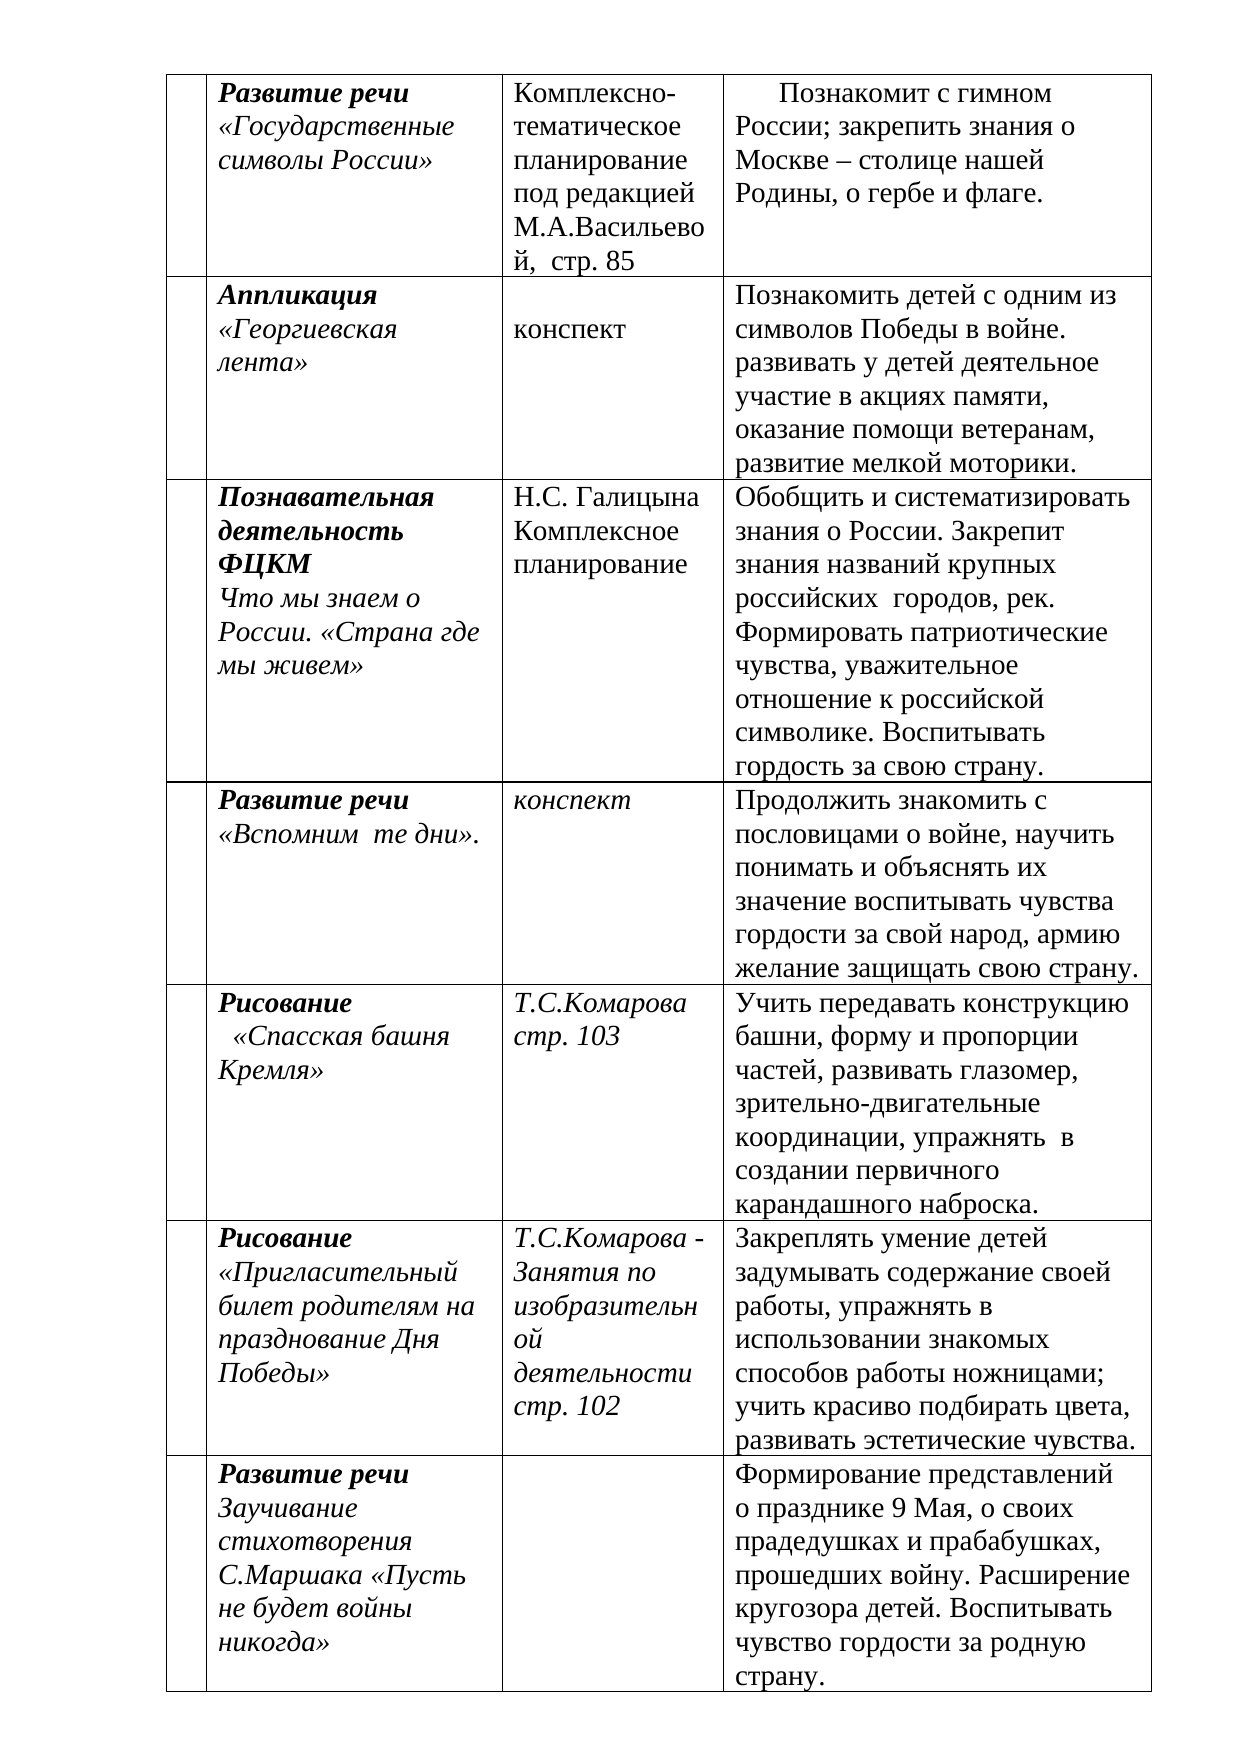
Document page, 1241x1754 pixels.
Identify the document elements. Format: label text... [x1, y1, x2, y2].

table_cell Учить передавать конструкцию башни, форму и пропорции частей, развивать глазомер, зрительно-двигательные координации, упражнять в создании первичного карандашного наброска. [724, 985, 1151, 1219]
table_cell Развитие речи «Вспомним те дни». [207, 783, 502, 984]
table_cell Формирование представлений о празднике 9 Мая, о своих прадедушках и прабабушках, прошедших войну. Расширение кругозора детей. Воспитывать чувство гордости за родную страну. [724, 1456, 1151, 1691]
table_cell [167, 480, 206, 781]
table_cell [167, 75, 206, 276]
table_cell [167, 985, 206, 1219]
table_cell конспект [503, 277, 723, 478]
table_cell Рисование «Спасская башня Кремля» [207, 985, 502, 1219]
table_cell Закреплять умение детей задумывать содержание своей работы, упражнять в использовании знакомых способов работы ножницами; учить красиво подбирать цвета, развивать эстетические чувства. [724, 1221, 1151, 1455]
table_cell Познакомить детей с одним из символов Победы в войне. развивать у детей деятельное участие в акциях памяти, оказание помощи ветеранам, развитие мелкой моторики. [724, 277, 1151, 478]
table_cell Продолжить знакомить с пословицами о войне, научить понимать и объяснять их значение воспитывать чувства гордости за свой народ, армию желание защищать свою страну. [724, 783, 1151, 984]
table_cell Развитие речи «Государственные символы России» [207, 75, 502, 276]
table_cell [167, 277, 206, 478]
table_cell конспект [503, 783, 723, 984]
table_cell Рисование «Пригласительный билет родителям на празднование Дня Победы» [207, 1221, 502, 1455]
table_cell [167, 783, 206, 984]
table_cell Аппликация «Георгиевская лента» [207, 277, 502, 478]
table_cell Познакомит с гимном России; закрепить знания о Москве – столице нашей Родины, о гербе и флаге. [724, 75, 1151, 276]
table_cell Развитие речи Заучивание стихотворения С.Маршака «Пусть не будет войны никогда» [207, 1456, 502, 1691]
table_cell Т.С.Комарова стр. 103 [503, 985, 723, 1219]
table_cell [167, 1456, 206, 1691]
table_cell Комплексно-тематическое планирование под редакцией М.А.Васильевой, стр. 85 [503, 75, 723, 276]
table_cell [503, 1456, 723, 1691]
table_cell [167, 1221, 206, 1455]
table_cell Обобщить и систематизировать знания о России. Закрепит знания названий крупных российских городов, рек. Формировать патриотические чувства, уважительное отношение к российской символике. Воспитывать гордость за свою страну. [724, 480, 1151, 781]
table_cell Познавательная деятельность ФЦКМ Что мы знаем о России. «Страна где мы живем» [207, 480, 502, 781]
table_cell Т.С.Комарова - Занятия по изобразительной деятельности стр. 102 [503, 1221, 723, 1455]
table_cell Н.С. Галицына Комплексное планирование [503, 480, 723, 781]
